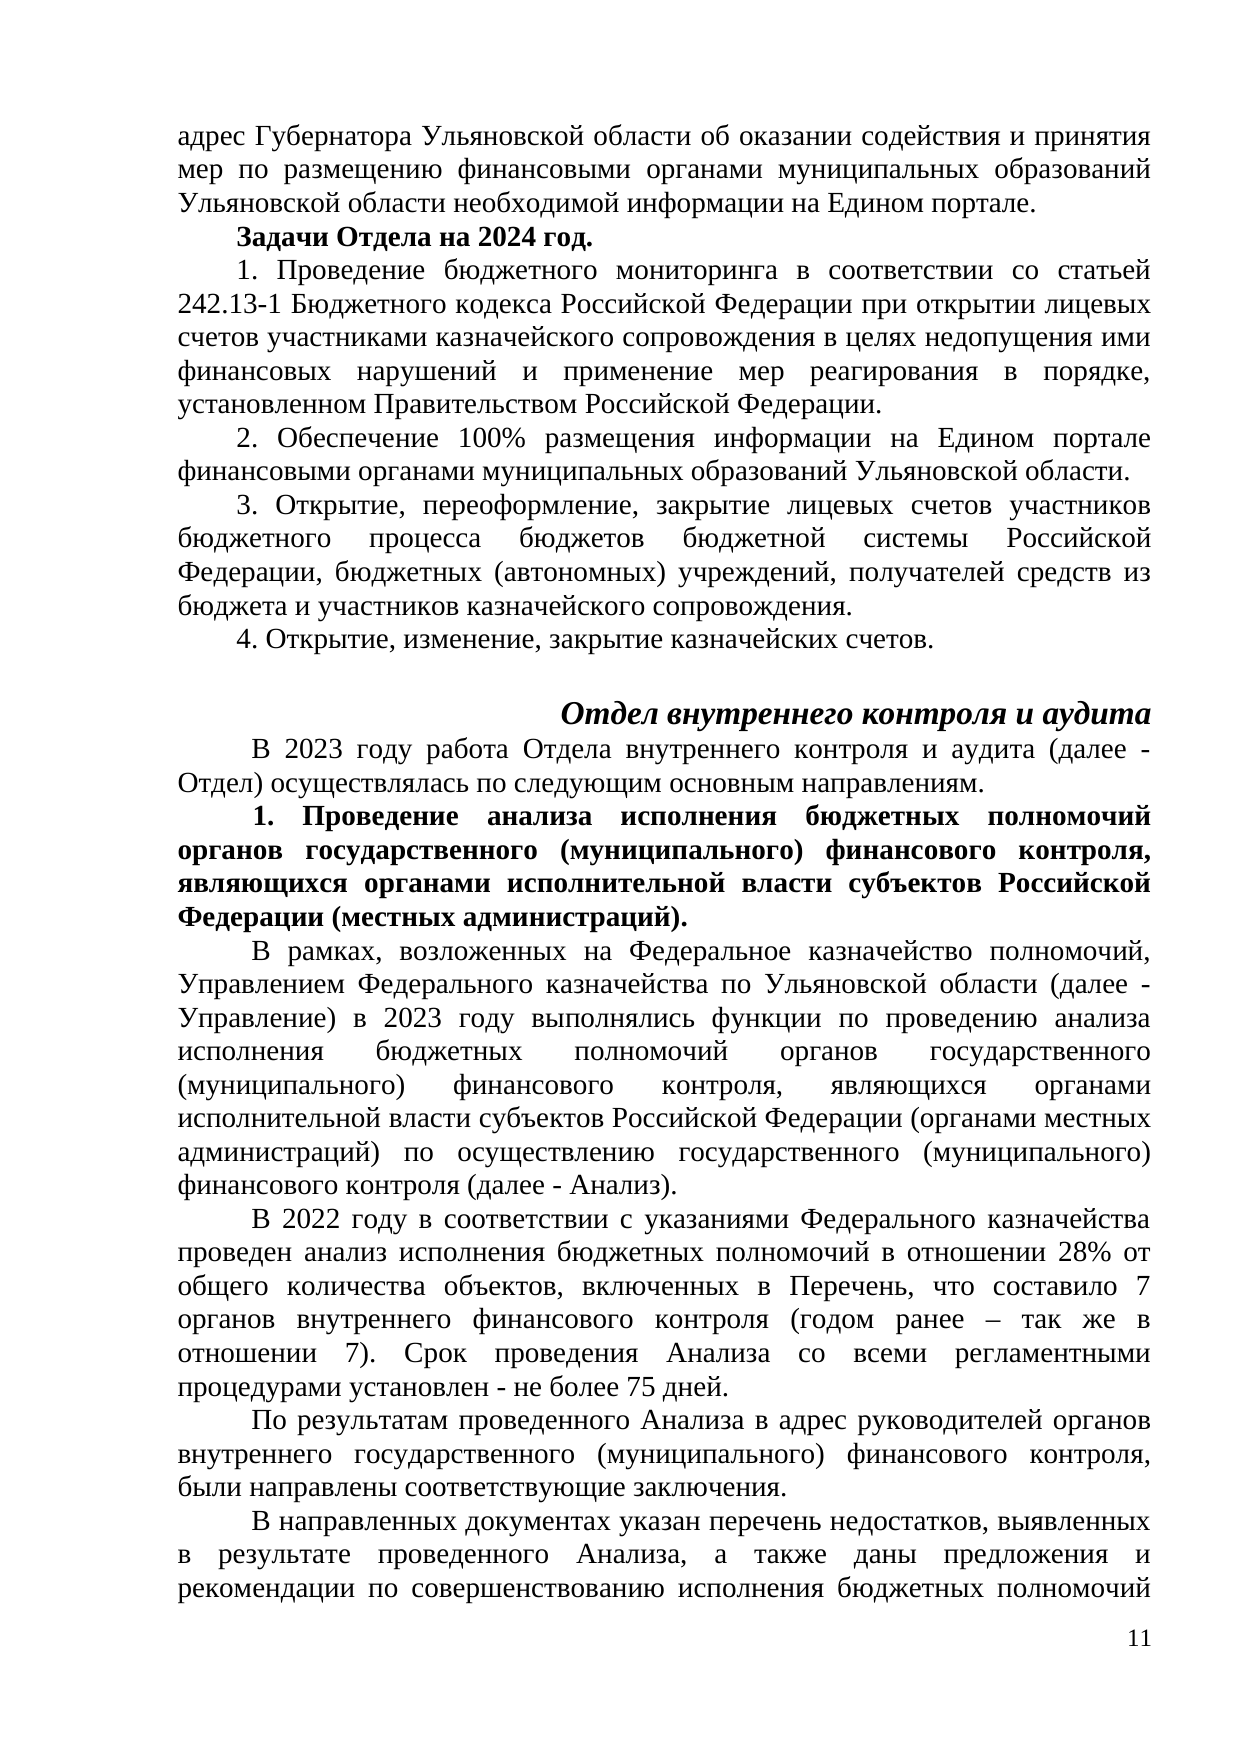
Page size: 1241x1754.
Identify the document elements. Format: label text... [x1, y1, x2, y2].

text Отдел внутреннего контроля и аудита [177, 693, 1152, 731]
text В рамках, возложенных на Федеральное казначейство полномочий, Управлением Федерального казначейства по Ульяновской области (далее - Управление) в 2023 году выполнялись функции по проведению анализа исполнения бюджетных полномочий органов государственного (муниципального) финансового контроля, являющихся органами исполнительной власти субъектов Российской Федерации (органами местных администраций) по осуществлению государственного (муниципального) финансового контроля (далее - Анализ). [177, 933, 1152, 1201]
text В 2022 году в соответствии с указаниями Федерального казначейства проведен анализ исполнения бюджетных полномочий в отношении 28% от общего количества объектов, включенных в Перечень, что составило 7 органов внутреннего финансового контроля (годом ранее – так же в отношении 7). Срок проведения Анализа со всеми регламентными процедурами установлен - не более 75 дней. [177, 1201, 1152, 1402]
text 4. Открытие, изменение, закрытие казначейских счетов. [177, 621, 1152, 655]
text 1. Проведение анализа исполнения бюджетных полномочий органов государственного (муниципального) финансового контроля, являющихся органами исполнительной власти субъектов Российской Федерации (местных администраций). [177, 798, 1152, 933]
text 1. Проведение бюджетного мониторинга в соответствии со статьей 242.13-1 Бюджетного кодекса Российской Федерации при открытии лицевых счетов участниками казначейского сопровождения в целях недопущения ими финансовых нарушений и применение мер реагирования в порядке, установленном Правительством Российской Федерации. [177, 252, 1152, 420]
text По результатам проведенного Анализа в адрес руководителей органов внутреннего государственного (муниципального) финансового контроля, были направлены соответствующие заключения. [177, 1402, 1152, 1503]
text Задачи Отдела на 2024 год. [177, 219, 1152, 252]
text 3. Открытие, переоформление, закрытие лицевых счетов участников бюджетного процесса бюджетов бюджетной системы Российской Федерации, бюджетных (автономных) учреждений, получателей средств из бюджета и участников казначейского сопровождения. [177, 487, 1152, 621]
text 2. Обеспечение 100% размещения информации на Едином портале финансовыми органами муниципальных образований Ульяновской области. [177, 420, 1152, 487]
text В 2023 году работа Отдела внутреннего контроля и аудита (далее - Отдел) осуществлялась по следующим основным направлениям. [177, 731, 1152, 798]
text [177, 1503, 1152, 1603]
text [177, 118, 1152, 219]
